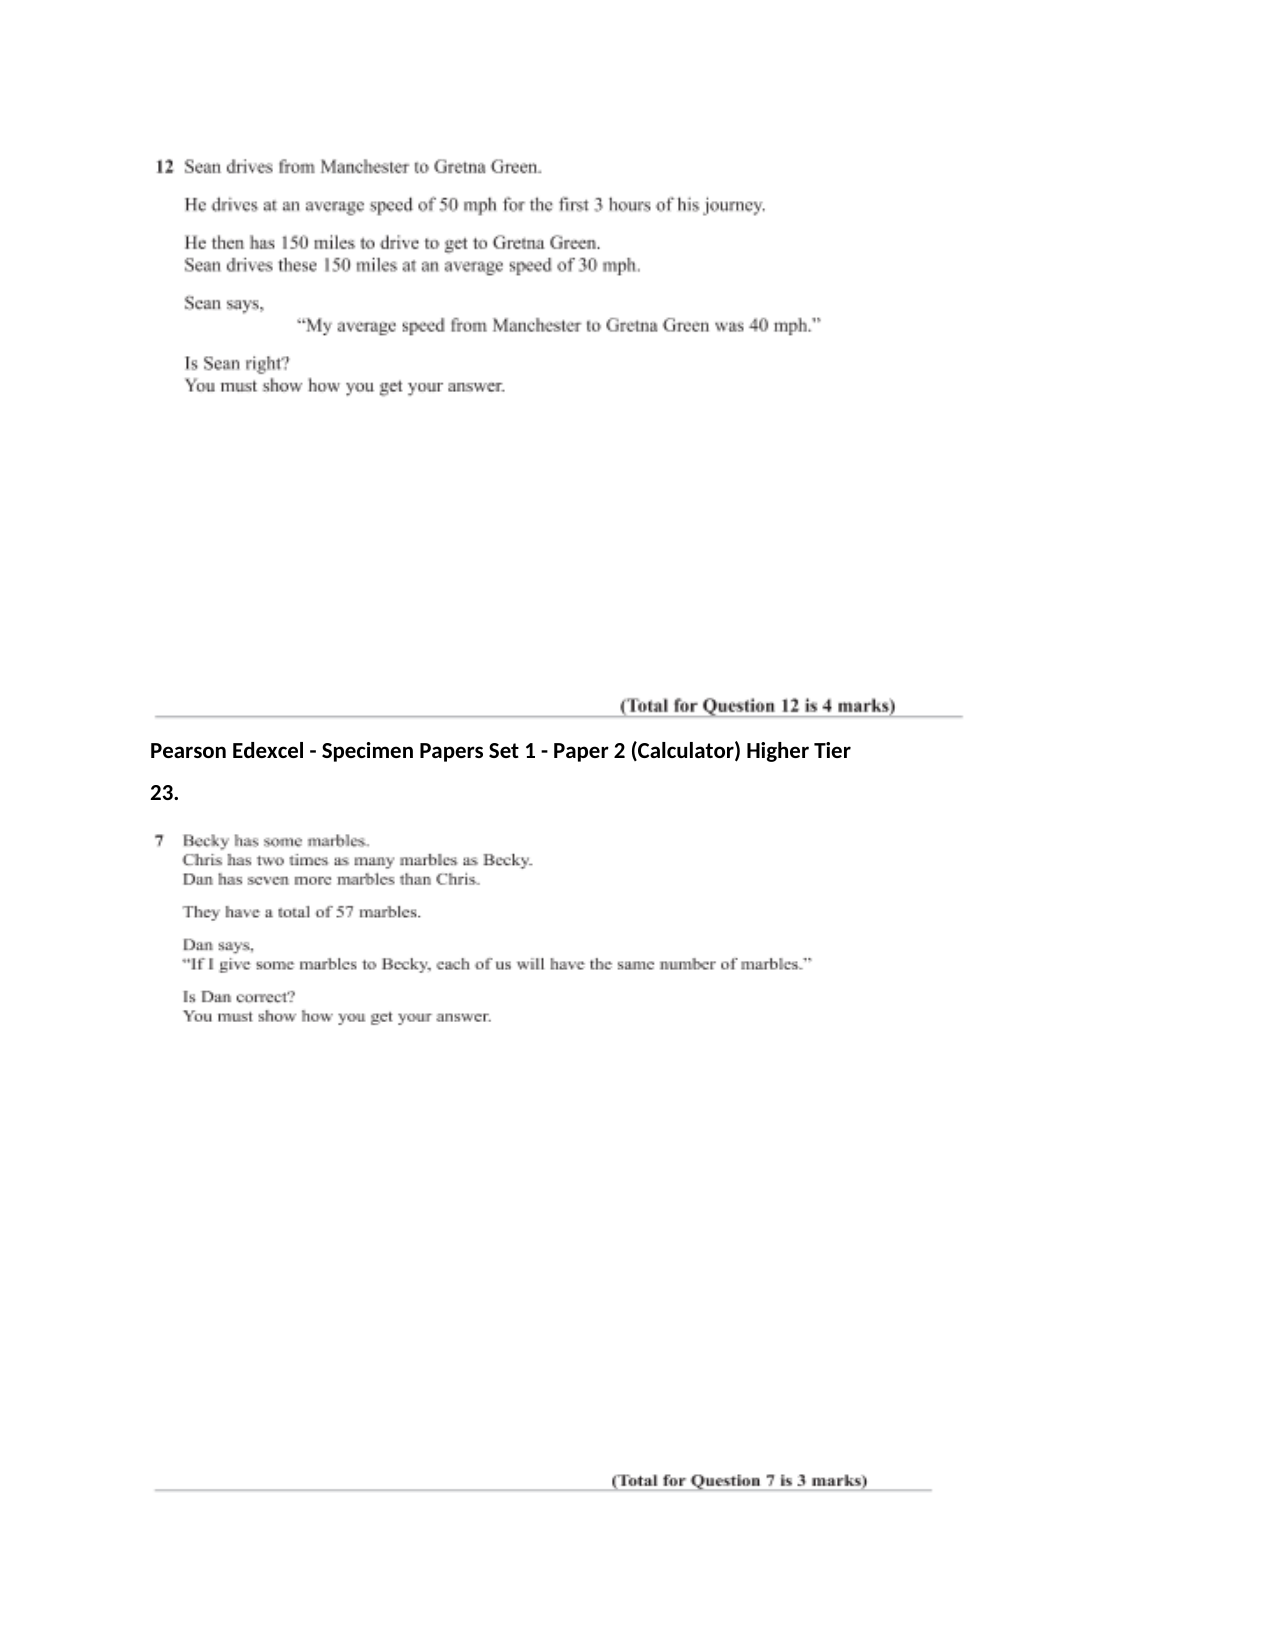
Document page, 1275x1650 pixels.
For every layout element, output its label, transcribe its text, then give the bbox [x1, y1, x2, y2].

picture [150, 150, 967, 723]
list 23. [150, 778, 1125, 806]
picture [150, 820, 934, 1496]
list Pearson Edexcel - Specimen Papers Set 1 - Paper 2 (Calculator) Higher Tier [150, 736, 1125, 764]
